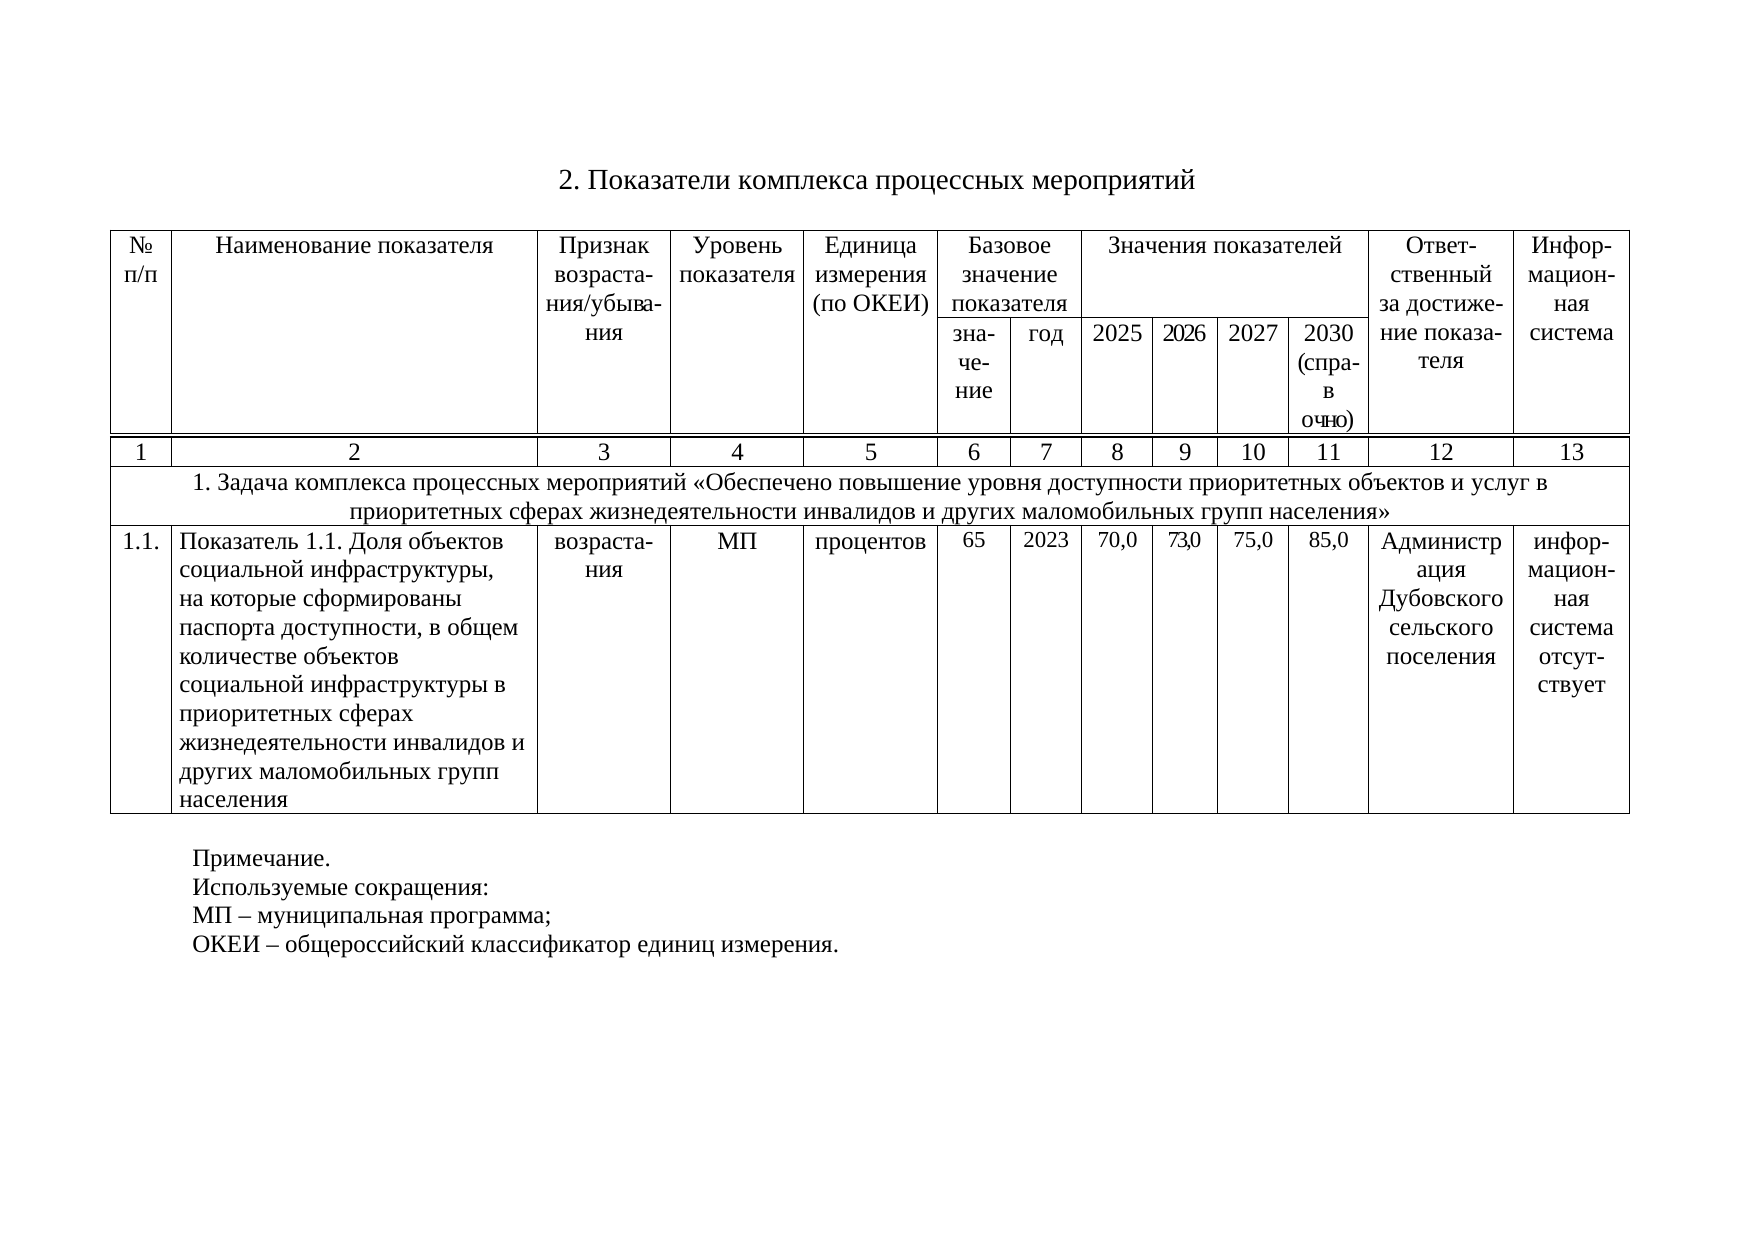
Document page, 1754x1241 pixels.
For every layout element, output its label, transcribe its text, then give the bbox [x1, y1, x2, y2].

table_cell 65 [938, 526, 1010, 813]
table_header 11 [1289, 438, 1368, 466]
table_cell возраста-ния [538, 526, 670, 813]
table_cell 1.1. [111, 526, 171, 813]
text Используемые сокращения: [118, 872, 1636, 901]
table_header 8 [1082, 438, 1152, 466]
table_header 13 [1514, 438, 1629, 466]
table_cell процентов [804, 526, 937, 813]
text Примечание. [118, 843, 1636, 872]
table_cell 2023 [1011, 526, 1081, 813]
table_header 2 [172, 438, 537, 466]
table_header 5 [804, 438, 937, 466]
table_cell инфор-мацион-ная система отсут-ствует [1514, 526, 1629, 813]
table_header Базовое значение показателя [938, 231, 1081, 317]
table_cell Администрация Дубовского сельского поселения [1369, 526, 1513, 813]
table_header Уровень показателя [671, 231, 803, 433]
table_header Ответ- ственный за достиже-ние показа-теля [1369, 231, 1513, 433]
table_cell 2025 [1082, 318, 1152, 433]
table_header 6 [938, 438, 1010, 466]
table_cell 75,0 [1218, 526, 1288, 813]
table_cell Показатель 1.1. Доля объектов социальной инфраструктуры, на которые сформированы паспорта доступности, в общем количестве объектов социальной инфраструктуры в приоритетных сферах жизнедеятельности инвалидов и других маломобильных групп населения [172, 526, 537, 813]
table_cell 2027 [1218, 318, 1288, 433]
table_cell 85,0 [1289, 526, 1368, 813]
list 2. Показатели комплекса процессных мероприятий [118, 162, 1636, 196]
table_header 10 [1218, 438, 1288, 466]
table_cell 2026 [1153, 318, 1217, 433]
table_header 7 [1011, 438, 1081, 466]
table_header 4 [671, 438, 803, 466]
table_header Признак возраста-ния/убыва-ния [538, 231, 670, 433]
table_header Единица измерения (по ОКЕИ) [804, 231, 937, 433]
table_cell зна-че-ние [938, 318, 1010, 433]
table_header Инфор- мацион- ная система [1514, 231, 1629, 433]
table_header Значения показателей [1082, 231, 1368, 317]
table_header 9 [1153, 438, 1217, 466]
table_cell 73,0 [1153, 526, 1217, 813]
table_cell год [1011, 318, 1081, 433]
table_header 3 [538, 438, 670, 466]
table_cell МП [671, 526, 803, 813]
table_cell 2030 (спра-вочно) [1289, 318, 1368, 433]
table_header № п/п [111, 231, 171, 433]
table_cell 1. Задача комплекса процессных мероприятий «Обеспечено повышение уровня доступности приоритетных объектов и услуг в приоритетных сферах жизнедеятельности инвалидов и других маломобильных групп населения» [111, 467, 1629, 525]
table_header 12 [1369, 438, 1513, 466]
table_cell 70,0 [1082, 526, 1152, 813]
text МП – муниципальная программа; [118, 901, 1636, 929]
text ОКЕИ – общероссийский классификатор единиц измерения. [118, 929, 1636, 958]
table_header Наименование показателя [172, 231, 537, 433]
table_header 1 [111, 438, 171, 466]
